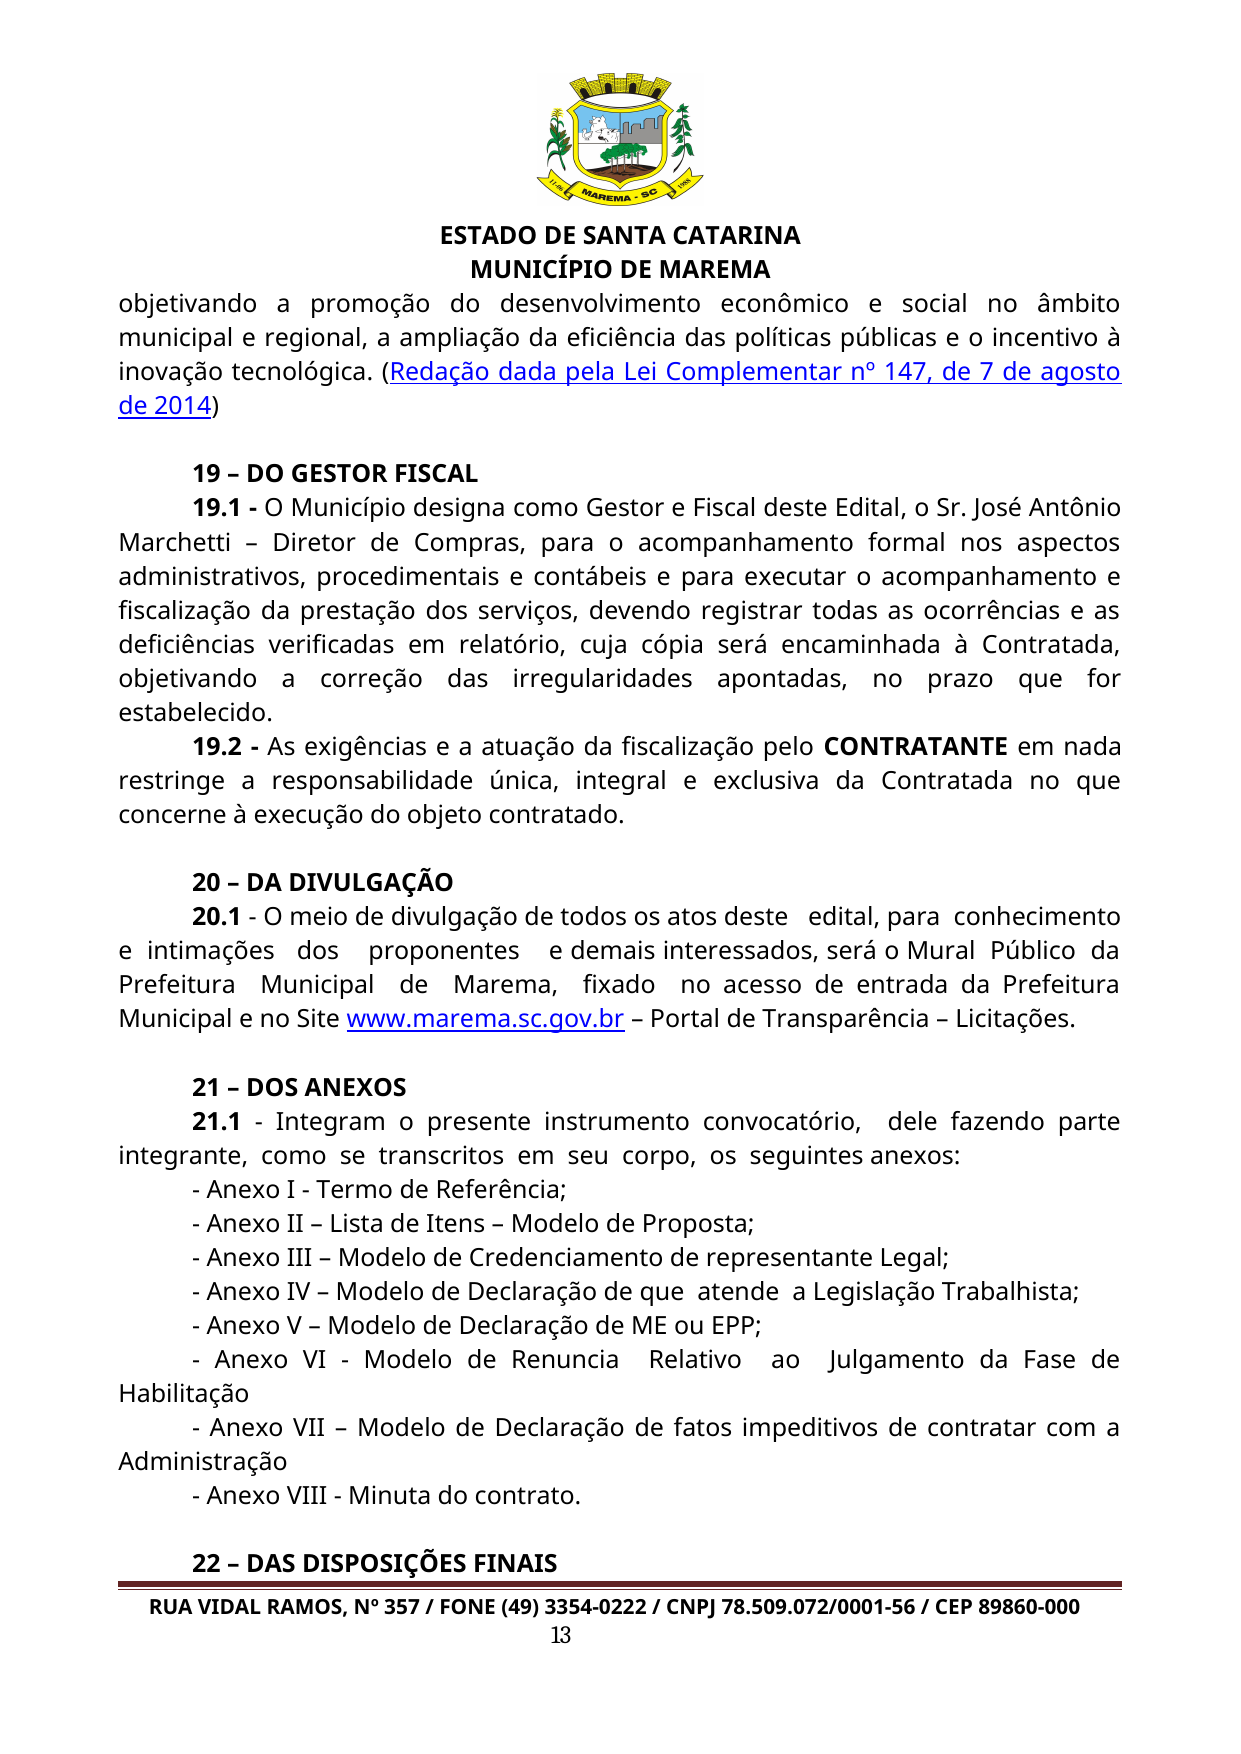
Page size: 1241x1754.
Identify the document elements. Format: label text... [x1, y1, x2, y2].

text - Anexo VIII - Minuta do contrato. [118, 1478, 1122, 1512]
table_header 20 – DA DIVULGAÇÃO [111, 831, 1129, 899]
text - Anexo I - Termo de Referência; [118, 1171, 1122, 1205]
table_header 22 – DAS DISPOSIÇÕES FINAIS [111, 1546, 1046, 1580]
text 19.1 - O Município designa como Gestor e Fiscal deste Edital, o Sr. José Antônio Marchetti – Diretor de Compras, para o acompanhamento formal nos aspectos administrativos, procedimentais e contábeis e para executar o acompanhamento e fiscalização da prestação dos serviços, devendo registrar todas as ocorrências e as deficiências verificadas em relatório, cuja cópia será encaminhada à Contratada, objetivando a correção das irregularidades apontadas, no prazo que for estabelecido. [118, 490, 1122, 728]
text - Anexo III – Modelo de Credenciamento de representante Legal; [118, 1239, 1122, 1273]
picture [536, 73, 704, 206]
text - Anexo II – Lista de Itens – Modelo de Proposta; [118, 1205, 1122, 1239]
text - Anexo VII – Modelo de Declaração de fatos impeditivos de contratar com a Administração [118, 1410, 1122, 1478]
text 21.1 - Integram o presente instrumento convocatório, dele fazendo parte integrante, como se transcritos em seu corpo, os seguintes anexos: [118, 1103, 1122, 1171]
text - Anexo VI - Modelo de Renuncia Relativo ao Julgamento da Fase de Habilitação [118, 1342, 1122, 1410]
table_header 21 – DOS ANEXOS [111, 1069, 1046, 1103]
text - Anexo IV – Modelo de Declaração de que atende a Legislação Trabalhista; [118, 1273, 1122, 1308]
table_header 19 – DO GESTOR FISCAL [111, 456, 1129, 490]
text 20.1 - O meio de divulgação de todos os atos deste edital, para conhecimento e intimações dos proponentes e demais interessados, será o Mural Público da Prefeitura Municipal de Marema, fixado no acesso de entrada da Prefeitura Municipal e no Site www.marema.sc.gov.br – Portal de Transparência – Licitações. [118, 899, 1122, 1035]
text - Anexo V – Modelo de Declaração de ME ou EPP; [118, 1308, 1122, 1342]
text 19.2 - As exigências e a atuação da fiscalização pelo CONTRATANTE em nada restringe a responsabilidade única, integral e exclusiva da Contratada no que concerne à execução do objeto contratado. [118, 728, 1122, 831]
